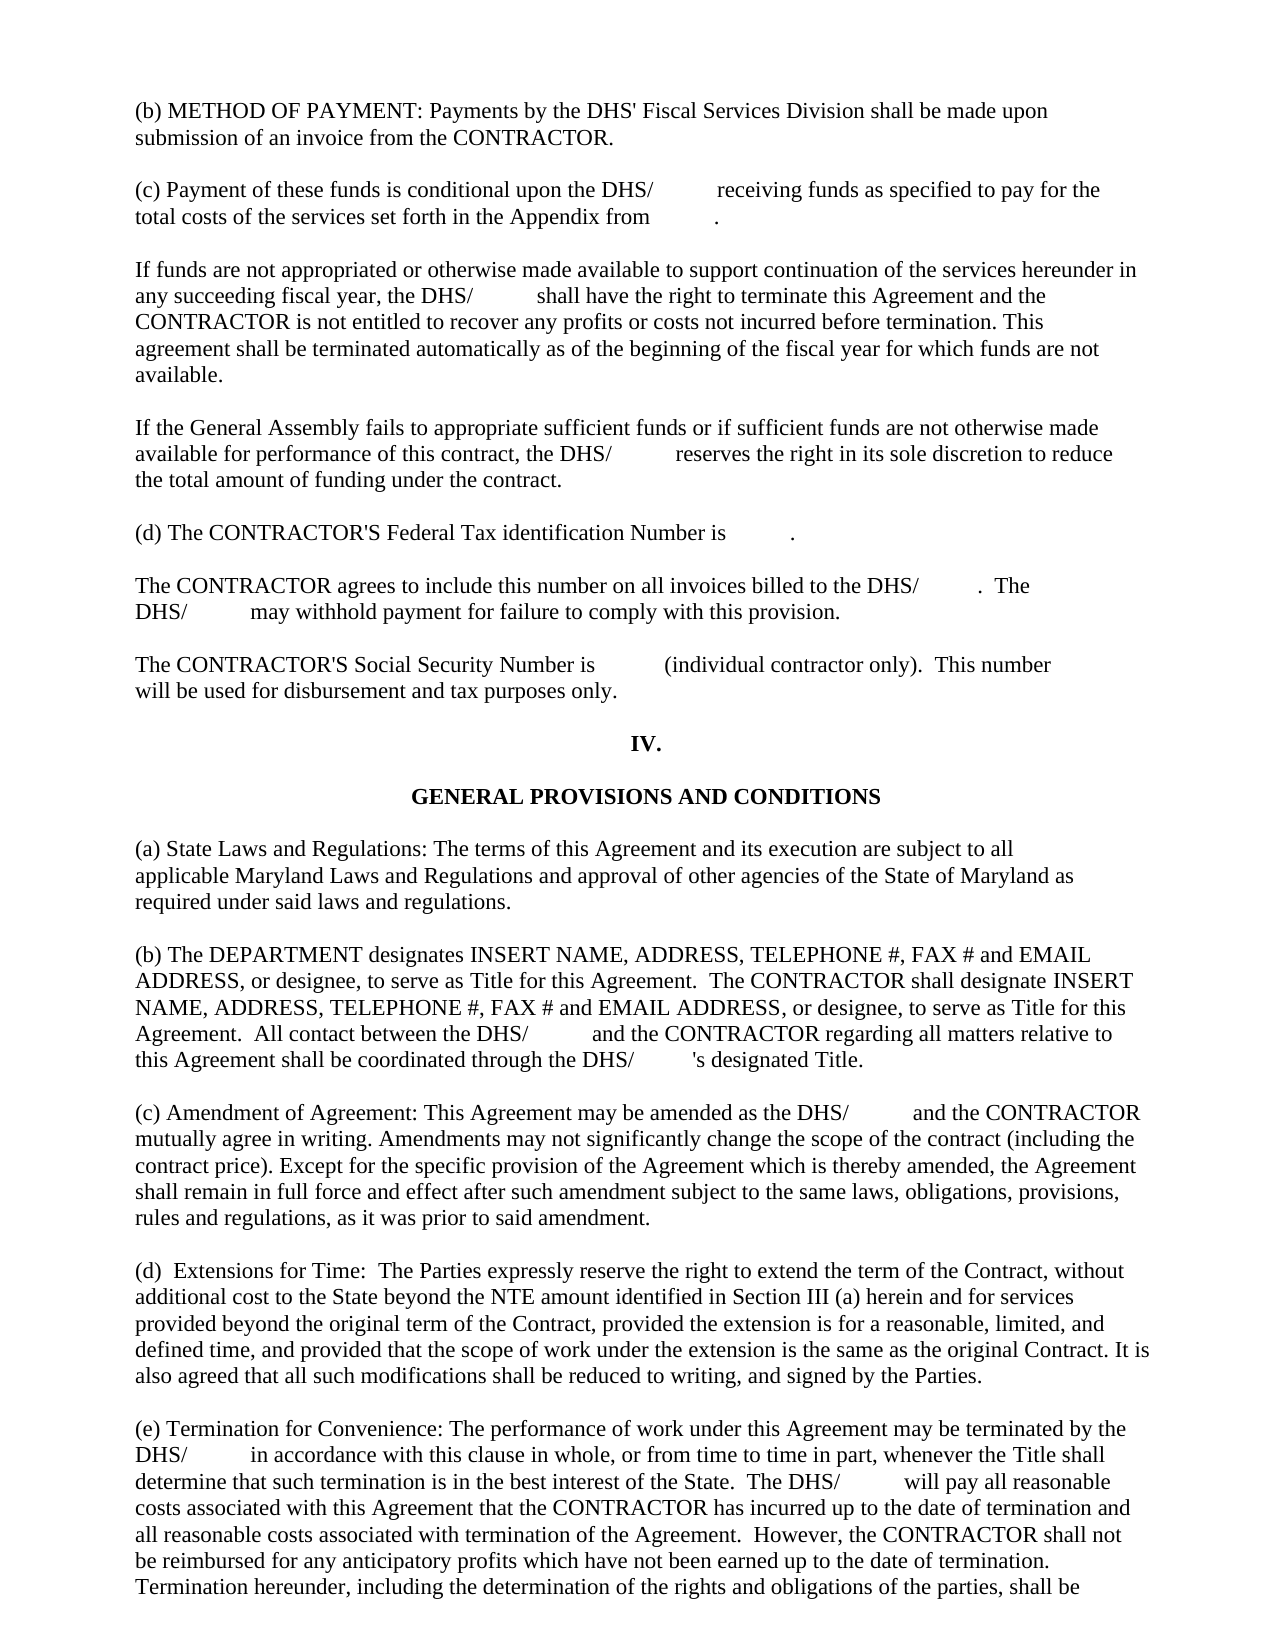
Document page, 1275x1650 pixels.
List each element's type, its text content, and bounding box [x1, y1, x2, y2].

text (d) The CONTRACTOR'S Federal Tax identification Number is . [135, 519, 1081, 546]
text The CONTRACTOR'S Social Security Number is (individual contractor only). This number will be used for disbursement and tax purposes only. [135, 651, 1073, 704]
text If funds are not appropriated or otherwise made available to support continuation of the services hereunder in any succeeding fiscal year, the DHS/ shall have the right to terminate this Agreement and the CONTRACTOR is not entitled to recover any profits or costs not incurred before termination. This agreement shall be terminated automatically as of the beginning of the fiscal year for which funds are not available. [135, 256, 1143, 387]
text (d) Extensions for Time: The Parties expressly reserve the right to extend the term of the Contract, without additional cost to the State beyond the NTE amount identified in Section III (a) herein and for services provided beyond the original term of the Contract, provided the extension is for a reasonable, limited, and defined time, and provided that the scope of work under the extension is the same as the original Contract. It is also agreed that all such modifications shall be reduced to writing, and signed by the Parties. [135, 1257, 1156, 1389]
text (a) State Laws and Regulations: The terms of this Agreement and its execution are subject to all applicable Maryland Laws and Regulations and approval of other agencies of the State of Maryland as required under said laws and regulations. [135, 835, 1081, 914]
text (c) Amendment of Agreement: This Agreement may be amended as the DHS/ and the CONTRACTOR mutually agree in writing. Amendments may not significantly change the scope of the contract (including the contract price). Except for the specific provision of the Agreement which is thereby amended, the Agreement shall remain in full force and effect after such amendment subject to the same laws, obligations, provisions, rules and regulations, as it was prior to said amendment. [135, 1099, 1147, 1231]
text The CONTRACTOR agrees to include this number on all invoices billed to the DHS/ . The DHS/ may withhold payment for failure to comply with this provision. [135, 572, 1143, 624]
text (b) METHOD OF PAYMENT: Payments by the Fiscal Services Division shall be made upon submission of an invoice from the CONTRACTOR. [135, 97, 1157, 150]
text If the General Assembly fails to appropriate sufficient funds or if sufficient funds are not otherwise made available for performance of this contract, the DHS/ reserves the right in its sole discretion to reduce the total amount of funding under the contract. [135, 414, 1143, 493]
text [135, 1415, 1147, 1600]
text IV. [135, 730, 1157, 756]
text (c) Payment of these funds is conditional upon the DHS/ receiving funds as specified to pay for the total costs of the services set forth in the Appendix from . [135, 177, 1146, 229]
text GENERAL PROVISIONS AND CONDITIONS [135, 783, 1157, 809]
text (b) The DEPARTMENT designates INSERT NAME, ADDRESS, TELEPHONE #, FAX # and EMAIL ADDRESS, or designee, to serve as Title for this Agreement. The CONTRACTOR shall designate INSERT NAME, ADDRESS, TELEPHONE #, FAX # and EMAIL ADDRESS, or designee, to serve as Title for this Agreement. All contact between the DHS/ and the CONTRACTOR regarding all matters relative to this Agreement shall be coordinated through the DHS/ 's designated Title. [135, 941, 1147, 1073]
